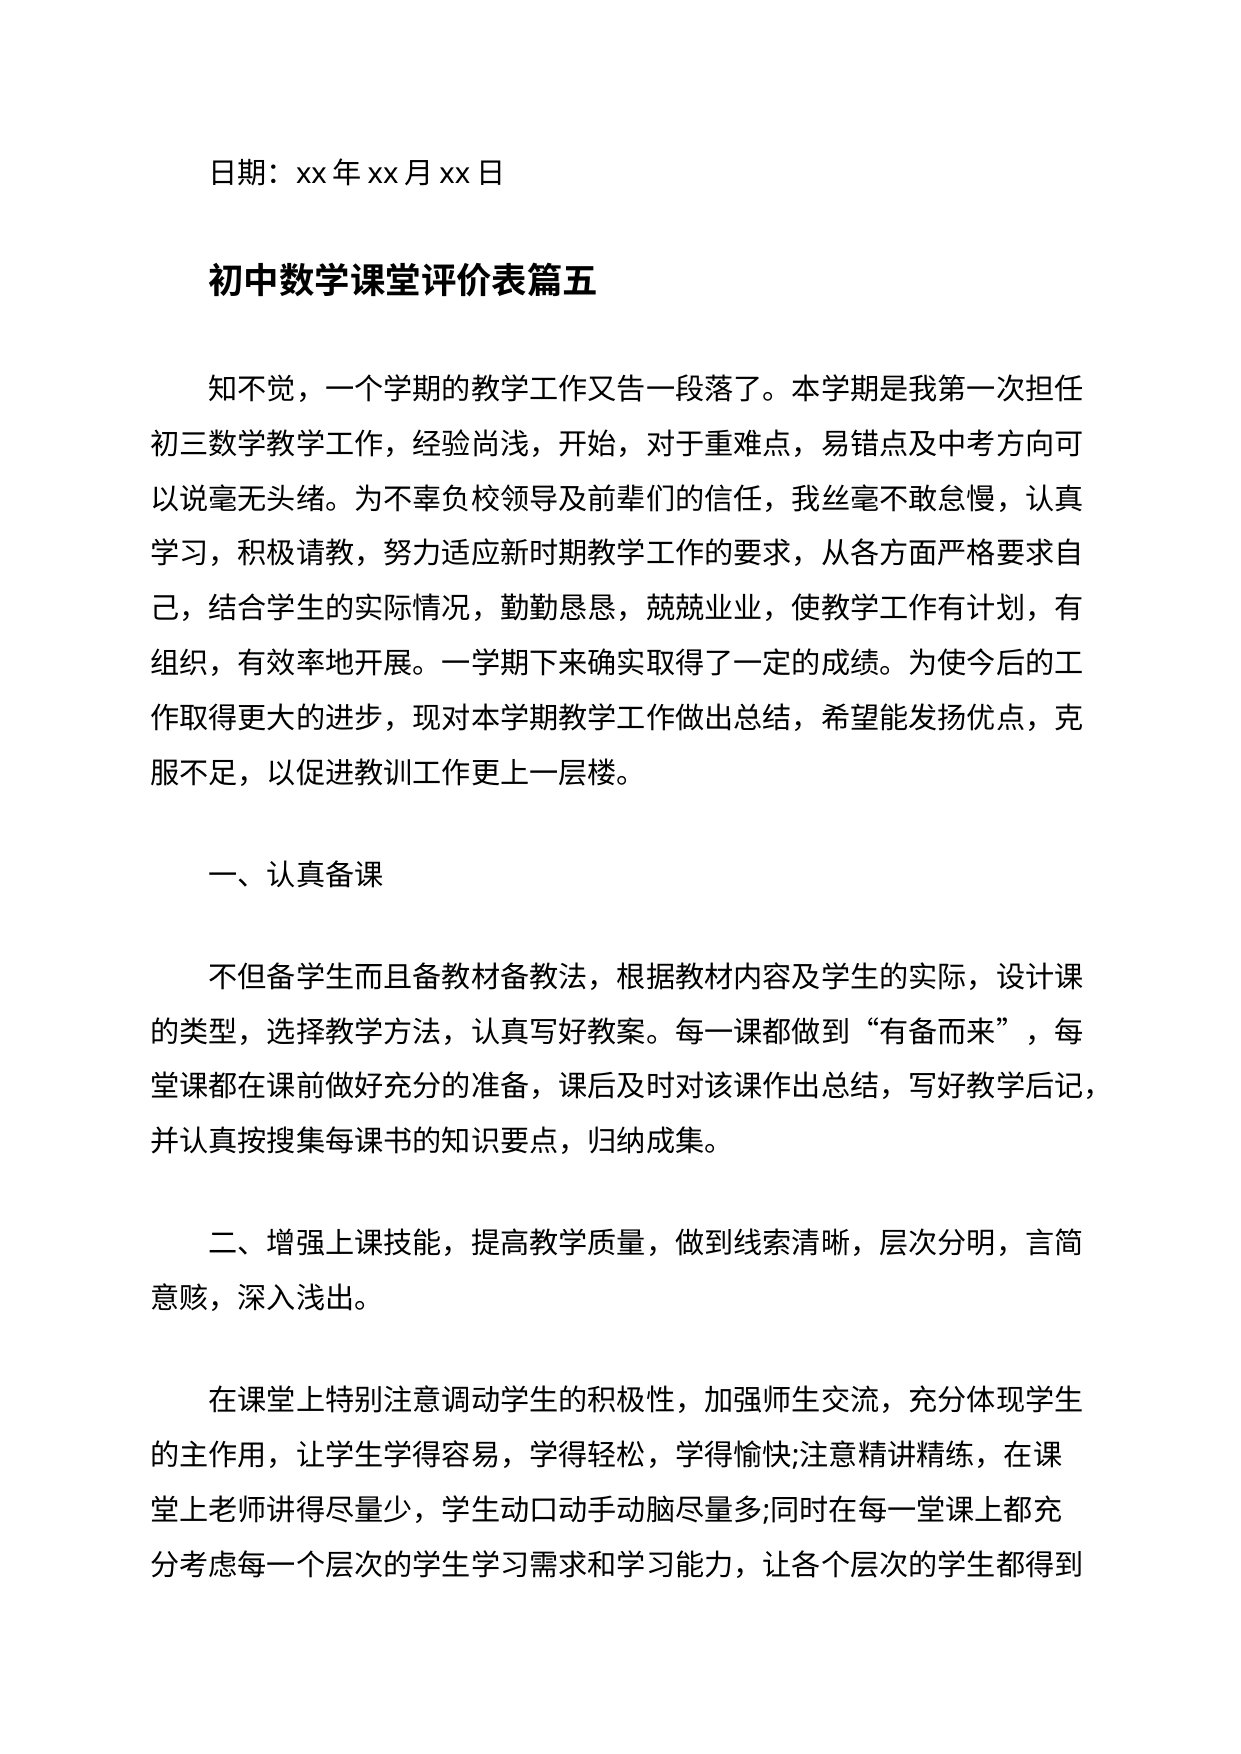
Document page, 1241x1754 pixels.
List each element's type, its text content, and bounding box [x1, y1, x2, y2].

text 初中数学课堂评价表篇五 [150, 252, 1090, 303]
text 知不觉，一个学期的教学工作又告一段落了。本学期是我第一次担任初三数学教学工作，经验尚浅，开始，对于重难点，易错点及中考方向可以说毫无头绪。为不辜负校领导及前辈们的信任，我丝毫不敢怠慢，认真学习，积极请教，努力适应新时期教学工作的要求，从各方面严格要求自己，结合学生的实际情况，勤勤恳恳，兢兢业业，使教学工作有计划，有组织，有效率地开展。一学期下来确实取得了一定的成绩。为使今后的工作取得更大的进步，现对本学期教学工作做出总结，希望能发扬优点，克服不足，以促进教训工作更上一层楼。 [150, 365, 1090, 792]
text 日期：xx年xx月xx日 [150, 150, 1090, 192]
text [150, 1376, 1090, 1583]
text 二、增强上课技能，提高教学质量，做到线索清晰，层次分明，言简意赅，深入浅出。 [150, 1220, 1090, 1317]
text 一、认真备课 [150, 851, 1090, 894]
text 不但备学生而且备教材备教法，根据教材内容及学生的实际，设计课的类型，选择教学方法，认真写好教案。每一课都做到“有备而来”，每堂课都在课前做好充分的准备，课后及时对该课作出总结，写好教学后记，并认真按搜集每课书的知识要点，归纳成集。 [150, 953, 1090, 1160]
